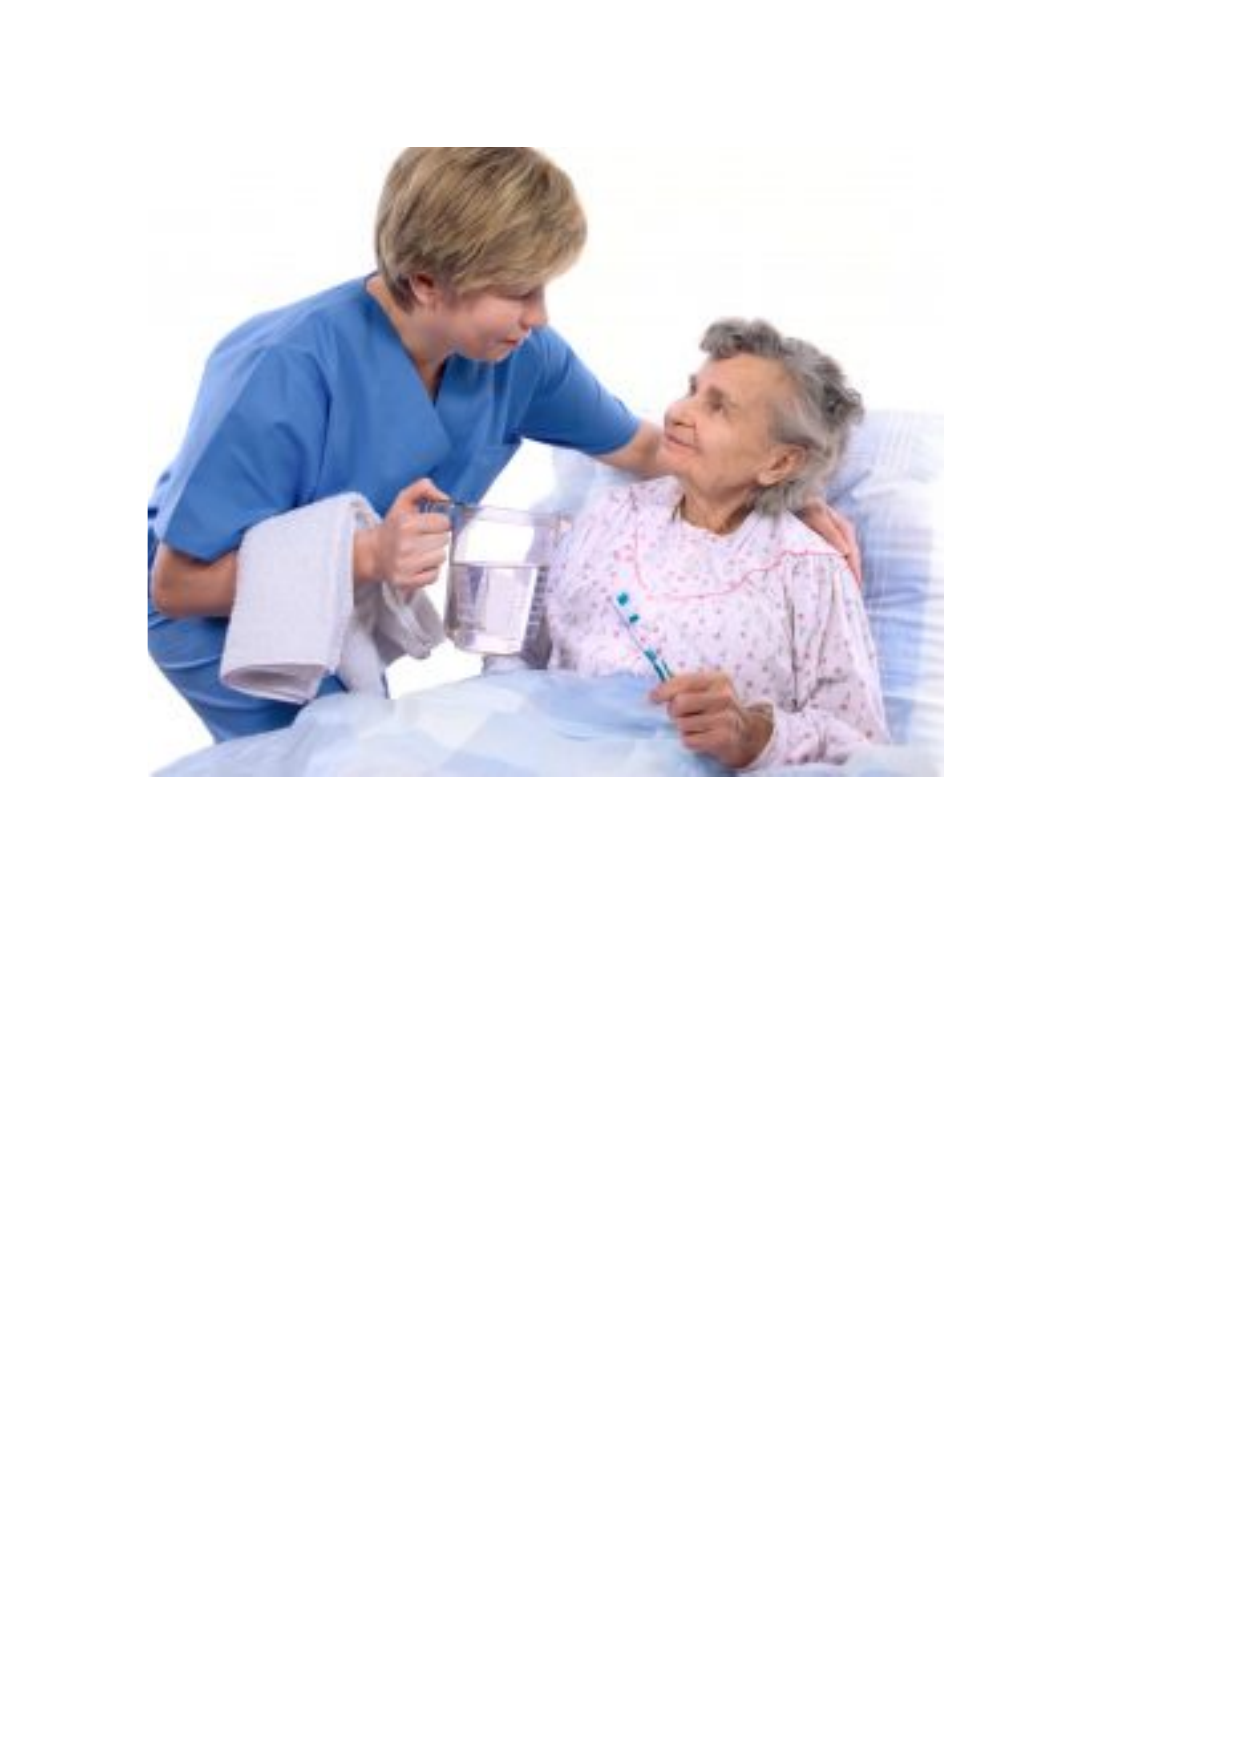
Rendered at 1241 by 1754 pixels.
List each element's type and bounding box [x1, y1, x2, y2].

picture [147, 147, 944, 777]
